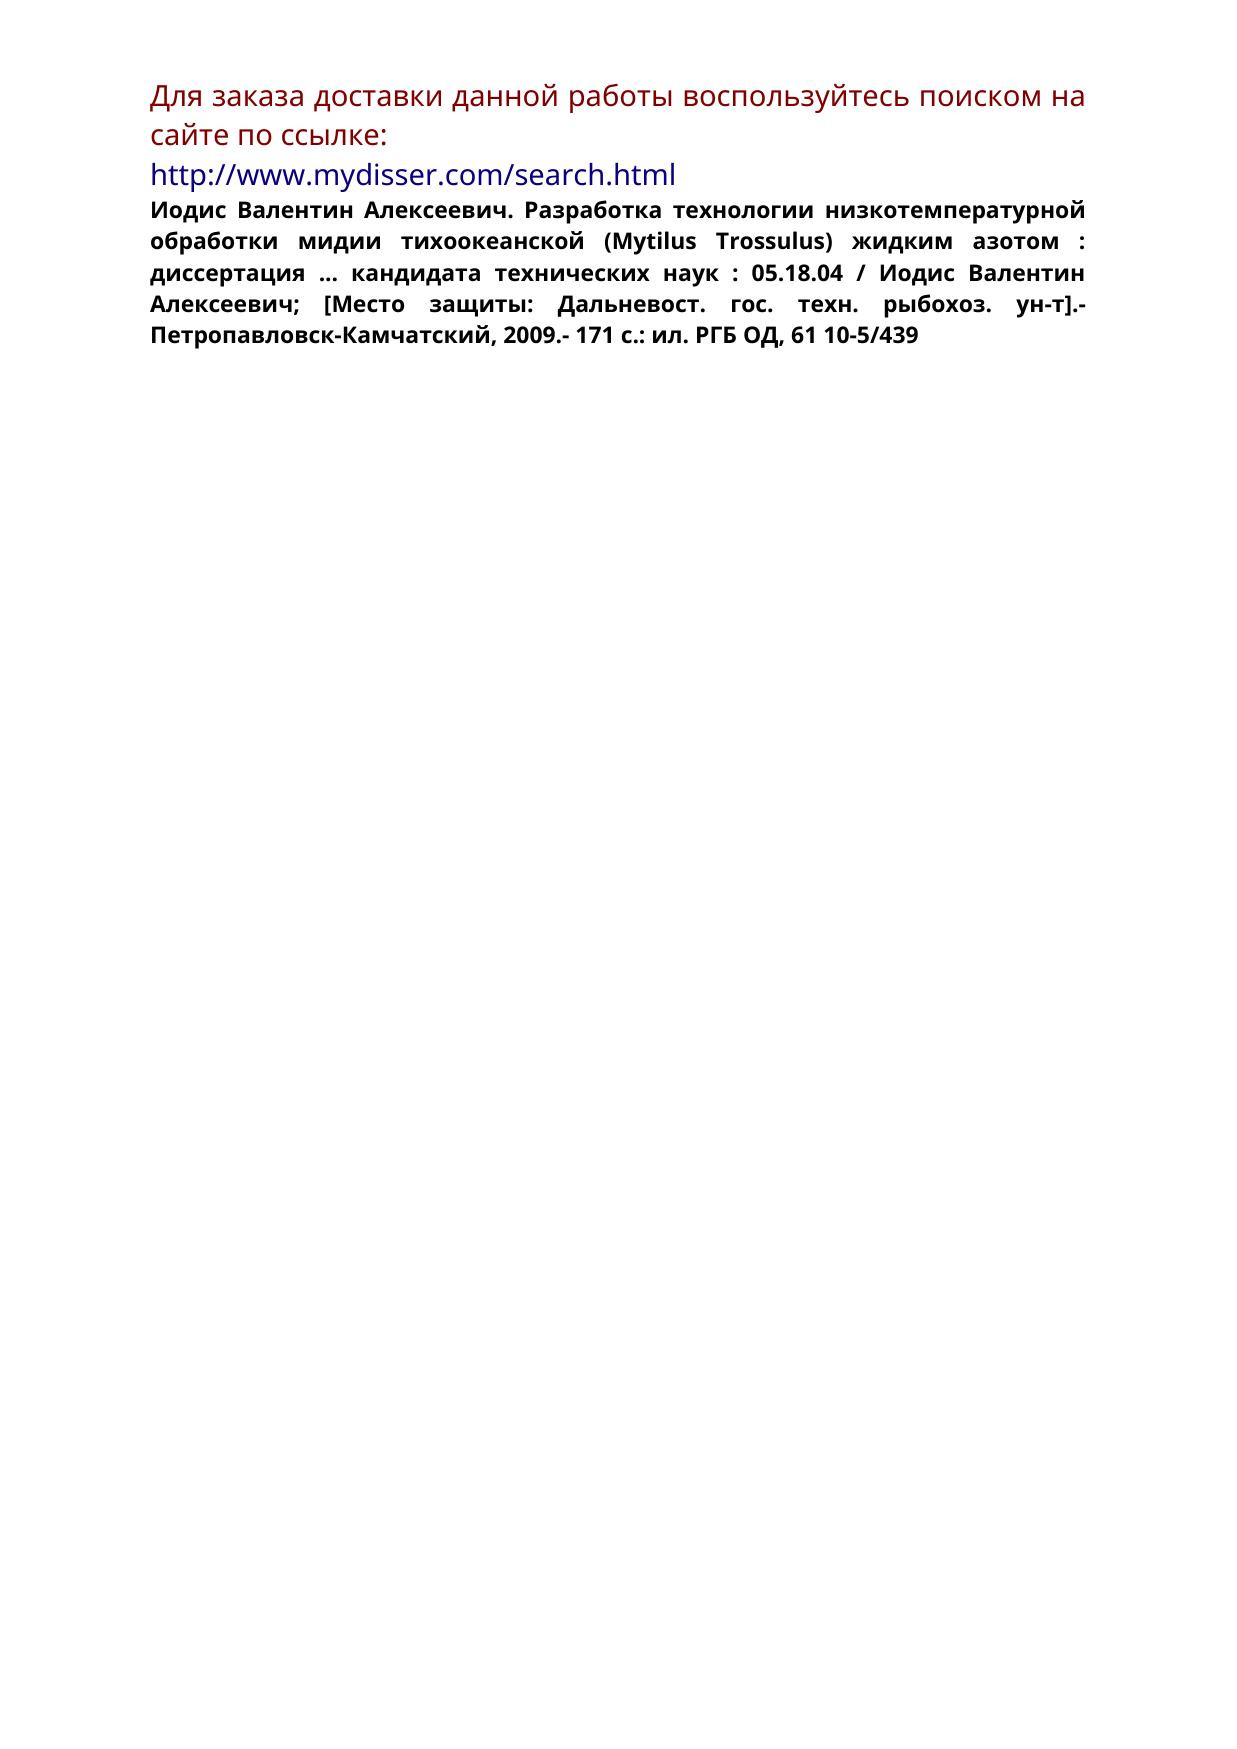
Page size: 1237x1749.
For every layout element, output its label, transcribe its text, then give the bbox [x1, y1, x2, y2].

text Иодис Валентин Алексеевич. Разработка технологии низкотемпературной обработки мидии тихоокеанской (Mytilus Trossulus) жидким азотом : диссертация ... кандидата технических наук : 05.18.04 / Иодис Валентин Алексеевич; [Место защиты: Дальневост. гос. техн. рыбохоз. ун-т].- Петропавловск-Камчатский, 2009.- 171 с.: ил. РГБ ОД, 61 10-5/439 [150, 194, 1086, 350]
